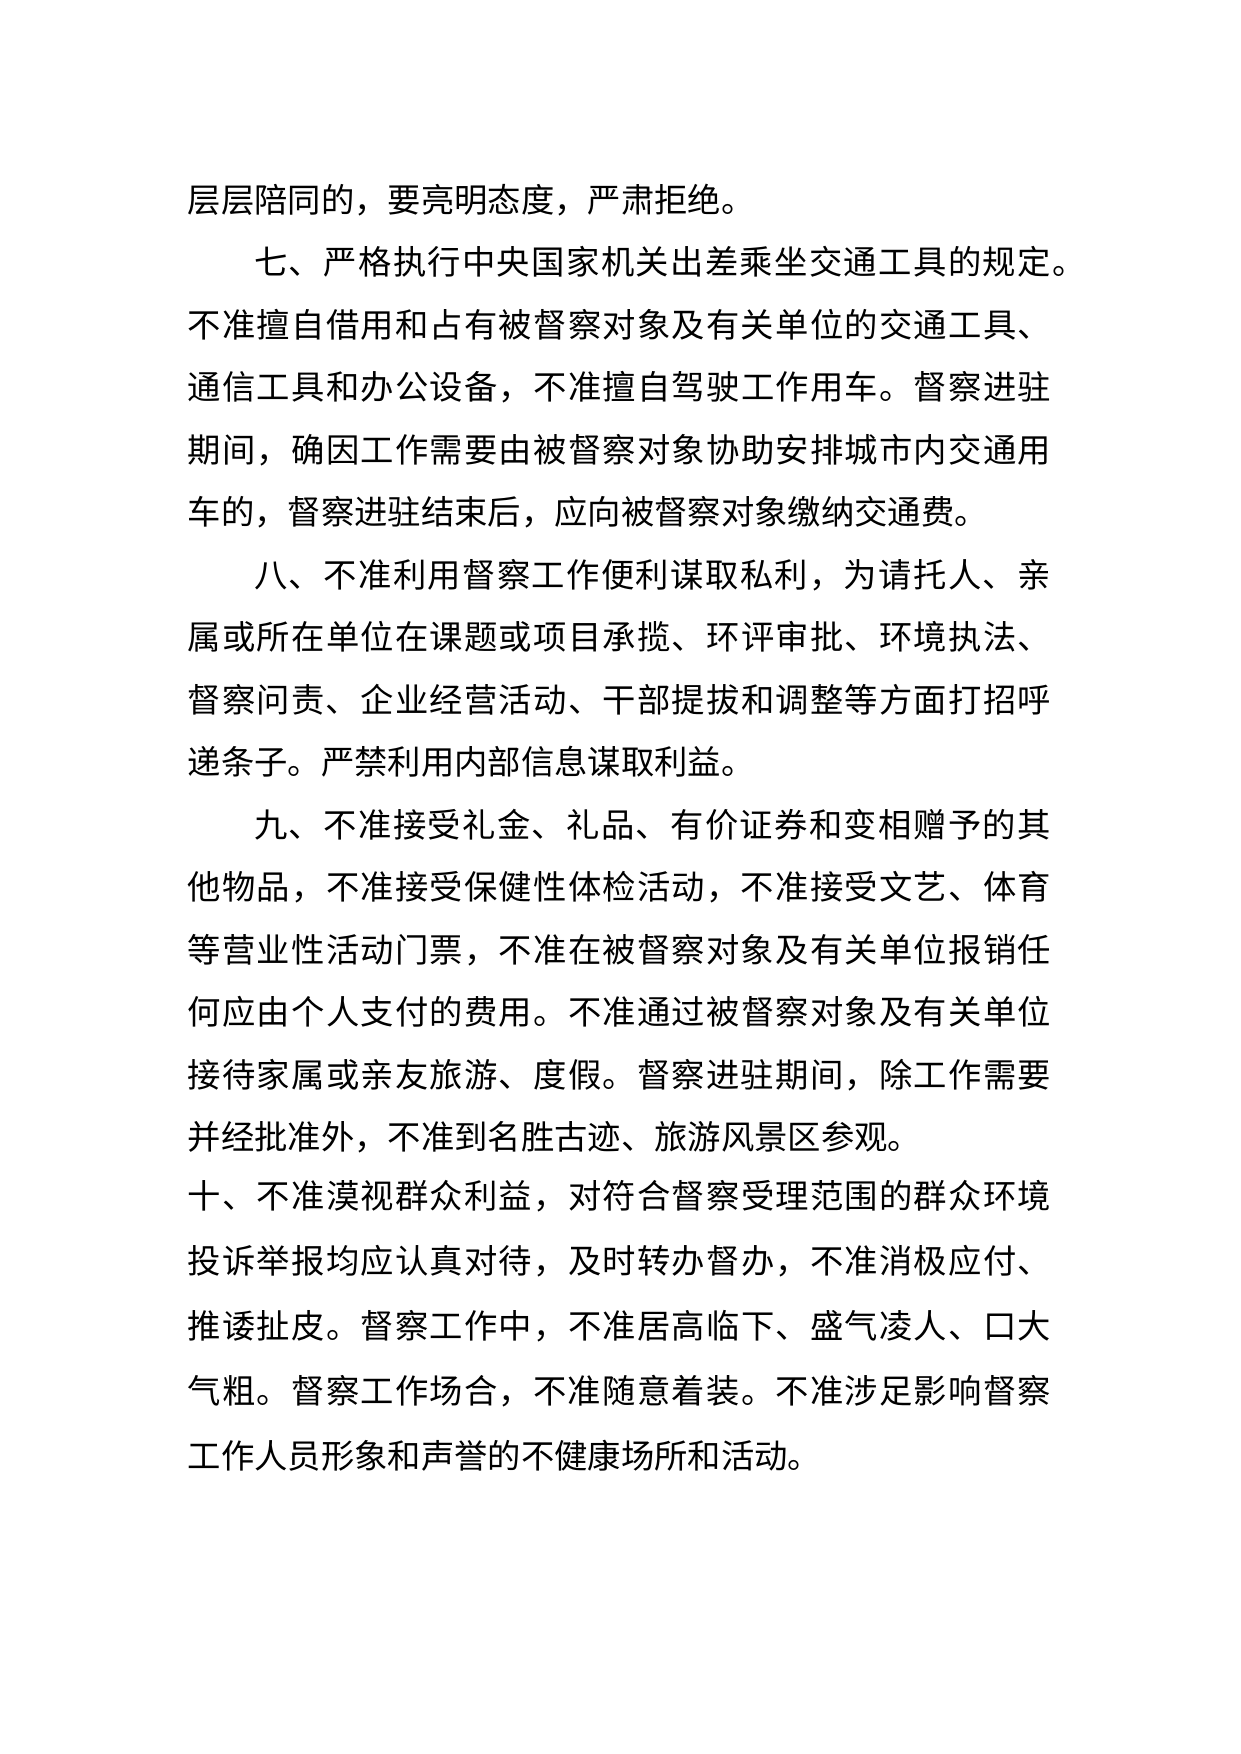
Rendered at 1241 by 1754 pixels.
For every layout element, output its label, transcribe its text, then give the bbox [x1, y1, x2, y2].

text 九、不准接受礼金、礼品、有价证券和变相赠予的其他物品，不准接受保健性体检活动，不准接受文艺、体育等营业性活动门票，不准在被督察对象及有关单位报销任何应由个人支付的费用。不准通过被督察对象及有关单位接待家属或亲友旅游、度假。督察进驻期间，除工作需要并经批准外，不准到名胜古迹、旅游风景区参观。 [187, 787, 1053, 1162]
text 十、不准漠视群众利益，对符合督察受理范围的群众环境投诉举报均应认真对待，及时转办督办，不准消极应付、推诿扯皮。督察工作中，不准居高临下、盛气凌人、口大气粗。督察工作场合，不准随意着装。不准涉足影响督察工作人员形象和声誉的不健康场所和活动。 [187, 1162, 1053, 1487]
text 七、严格执行中央国家机关出差乘坐交通工具的规定。不准擅自借用和占有被督察对象及有关单位的交通工具、通信工具和办公设备，不准擅自驾驶工作用车。督察进驻期间，确因工作需要由被督察对象协助安排城市内交通用车的，督察进驻结束后，应向被督察对象缴纳交通费。 [187, 224, 1053, 537]
text 八、不准利用督察工作便利谋取私利，为请托人、亲属或所在单位在课题或项目承揽、环评审批、环境执法、督察问责、企业经营活动、干部提拔和调整等方面打招呼、递条子。严禁利用内部信息谋取利益。 [187, 537, 1053, 787]
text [187, 162, 1053, 224]
